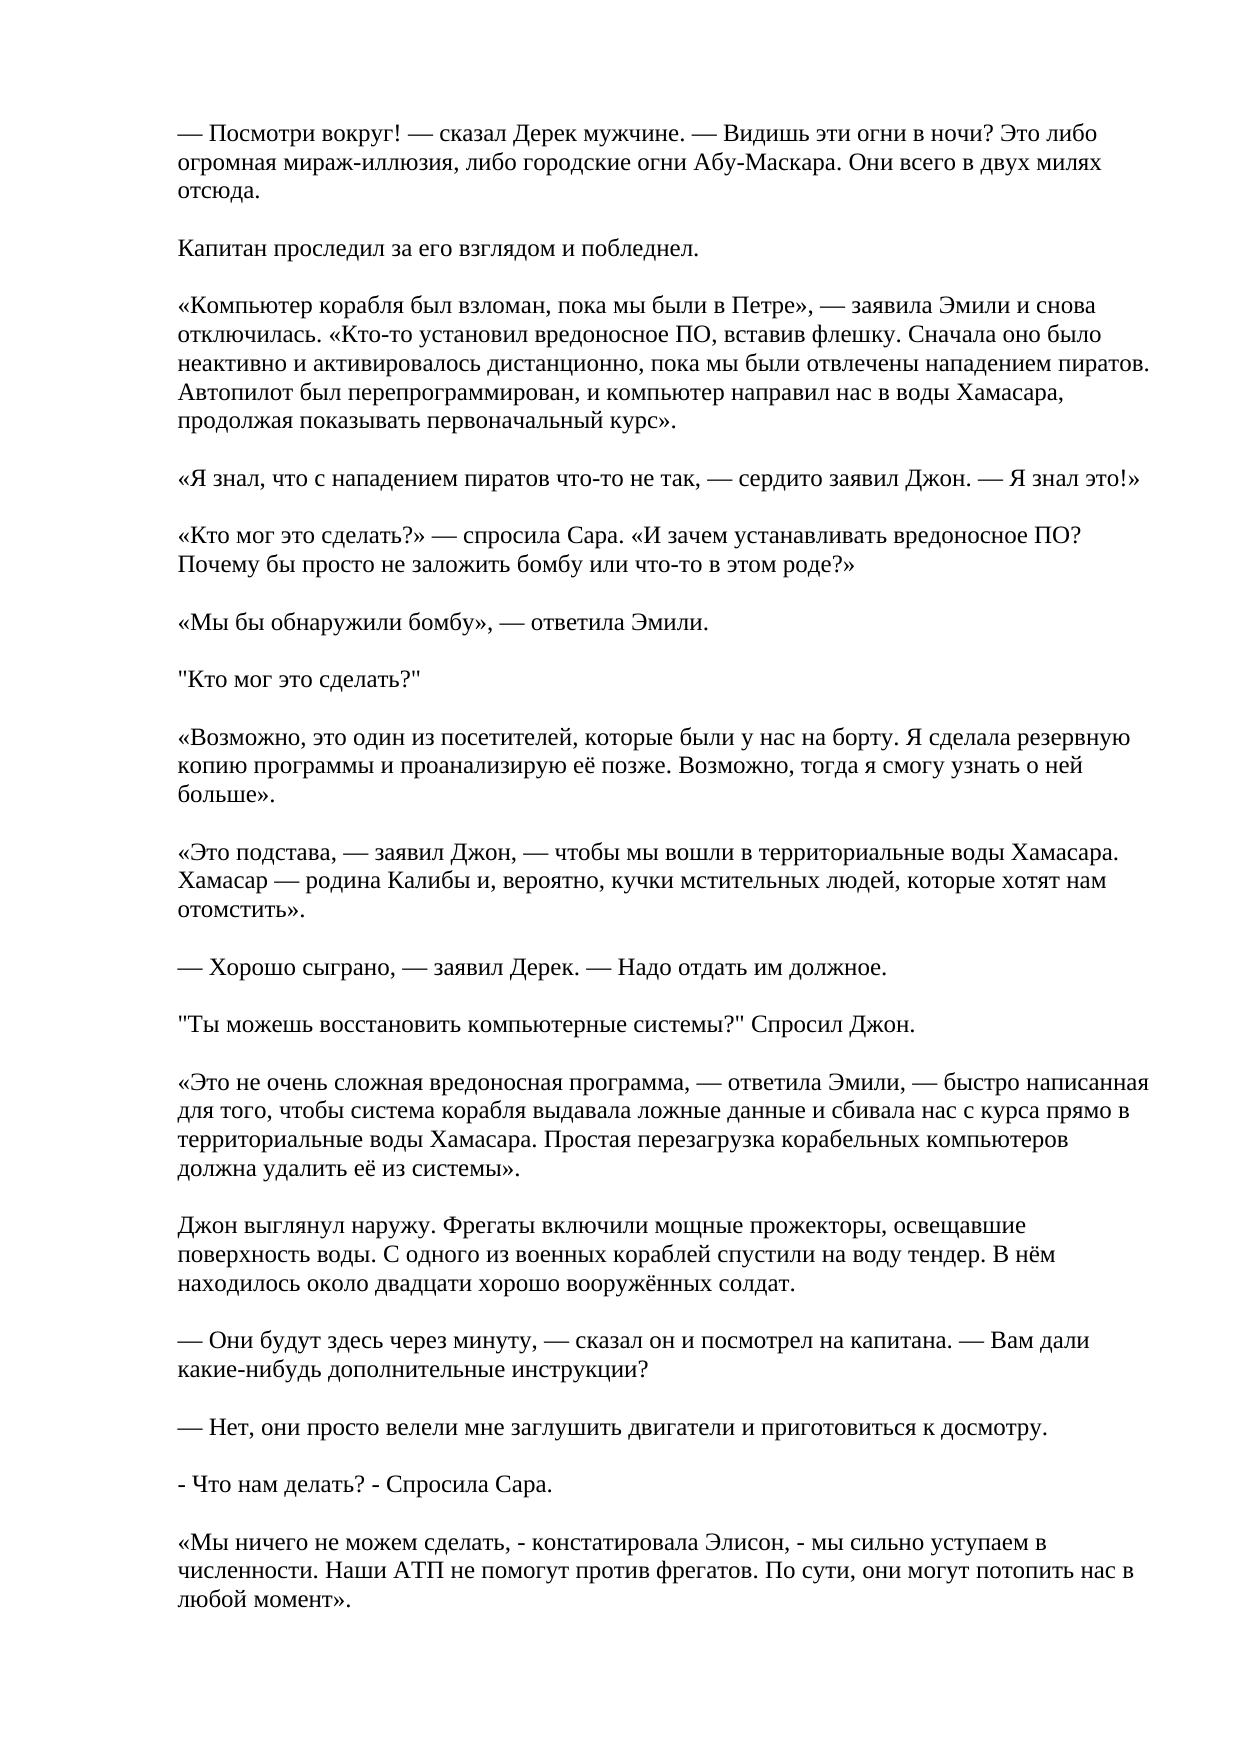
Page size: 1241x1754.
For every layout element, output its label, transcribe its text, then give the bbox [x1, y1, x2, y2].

text "Ты можешь восстановить компьютерные системы?" Спросил Джон. [177, 1009, 1152, 1038]
text — Они будут здесь через минуту, — сказал он и посмотрел на капитана. — Вам дали какие-нибудь дополнительные инструкции? [177, 1326, 1152, 1383]
text «Кто мог это сделать?» — спросила Сара. «И зачем устанавливать вредоносное ПО? Почему бы просто не заложить бомбу или что-то в этом роде?» [177, 521, 1152, 578]
text - Что нам делать? - Спросила Сара. [177, 1469, 1152, 1498]
text «Это подстава, — заявил Джон, — чтобы мы вошли в территориальные воды Хамасара. Хамасар — родина Калибы и, вероятно, кучки мстительных людей, которые хотят нам отомстить». [177, 837, 1152, 923]
text Джон выглянул наружу. Фрегаты включили мощные прожекторы, освещавшие поверхность воды. С одного из военных кораблей спустили на воду тендер. В нём находилось около двадцати хорошо вооружённых солдат. [177, 1211, 1152, 1297]
text "Кто мог это сделать?" [177, 664, 1152, 693]
text — Хорошо сыграно, — заявил Дерек. — Надо отдать им должное. [177, 952, 1152, 981]
text Капитан проследил за его взглядом и побледнел. [177, 233, 1152, 262]
text — Нет, они просто велели мне заглушить двигатели и приготовиться к досмотру. [177, 1412, 1152, 1441]
text «Мы ничего не можем сделать, - констатировала Элисон, - мы сильно уступаем в численности. Наши АТП не помогут против фрегатов. По сути, они могут потопить нас в любой момент». [177, 1527, 1152, 1613]
text «Я знал, что с нападением пиратов что-то не так, — сердито заявил Джон. — Я знал это!» [177, 463, 1152, 492]
text — Посмотри вокруг! — сказал Дерек мужчине. — Видишь эти огни в ночи? Это либо огромная мираж-иллюзия, либо городские огни Абу-Маскара. Они всего в двух милях отсюда. [177, 118, 1152, 204]
text «Возможно, это один из посетителей, которые были у нас на борту. Я сделала резервную копию программы и проанализирую её позже. Возможно, тогда я смогу узнать о ней больше». [177, 722, 1152, 808]
text «Мы бы обнаружили бомбу», — ответила Эмили. [177, 607, 1152, 636]
text «Это не очень сложная вредоносная программа, — ответила Эмили, — быстро написанная для того, чтобы система корабля выдавала ложные данные и сбивала нас с курса прямо в территориальные воды Хамасара. Простая перезагрузка корабельных компьютеров должна удалить её из системы». [177, 1067, 1152, 1182]
text «Компьютер корабля был взломан, пока мы были в Петре», — заявила Эмили и снова отключилась. «Кто-то установил вредоносное ПО, вставив флешку. Сначала оно было неактивно и активировалось дистанционно, пока мы были отвлечены нападением пиратов. Автопилот был перепрограммирован, и компьютер направил нас в воды Хамасара, продолжая показывать первоначальный курс». [177, 291, 1152, 434]
